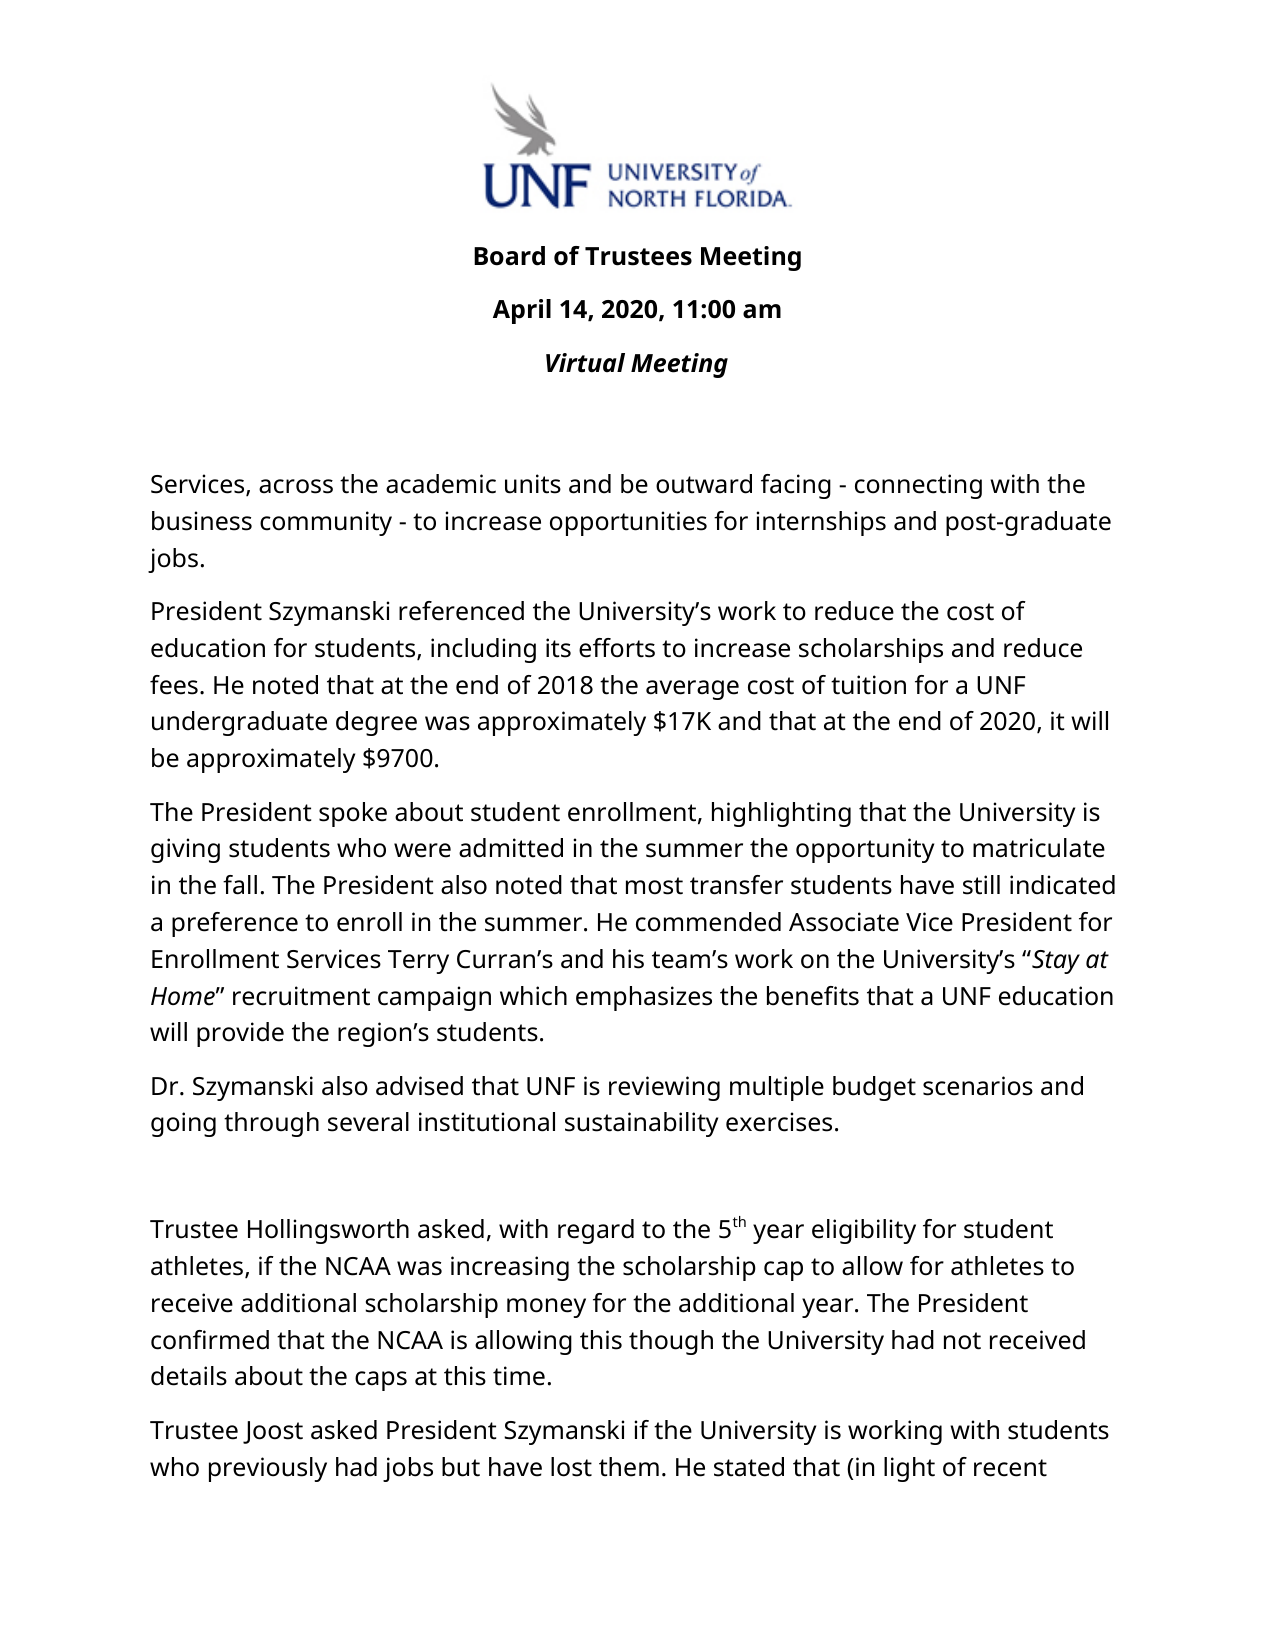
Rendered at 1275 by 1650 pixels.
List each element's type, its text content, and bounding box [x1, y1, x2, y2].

text President Szymanski referenced the University’s work to reduce the cost of education for students, including its efforts to increase scholarships and reduce fees. He noted that at the end of 2018 the average cost of tuition for a UNF undergraduate degree was approximately $17K and that at the end of 2020, it will be approximately $9700. [150, 594, 1125, 775]
text The President spoke about student enrollment, highlighting that the University is giving students who were admitted in the summer the opportunity to matriculate in the fall. The President also noted that most transfer students have still indicated a preference to enroll in the summer. He commended Associate Vice President for Enrollment Services Terry Curran’s and his team’s work on the University’s “Stay at Home” recruitment campaign which emphasizes the benefits that a UNF education will provide the region’s students. [150, 794, 1125, 1049]
text Dr. Szymanski also advised that UNF is reviewing multiple budget scenarios and going through several institutional sustainability exercises. [150, 1068, 1125, 1139]
text Trustee Hollingsworth asked, with regard to the 5th year eligibility for student athletes, if the NCAA was increasing the scholarship cap to allow for athletes to receive additional scholarship money for the additional year. The President confirmed that the NCAA is allowing this though the University had not received details about the caps at this time. [150, 1212, 1125, 1393]
picture [468, 75, 807, 219]
